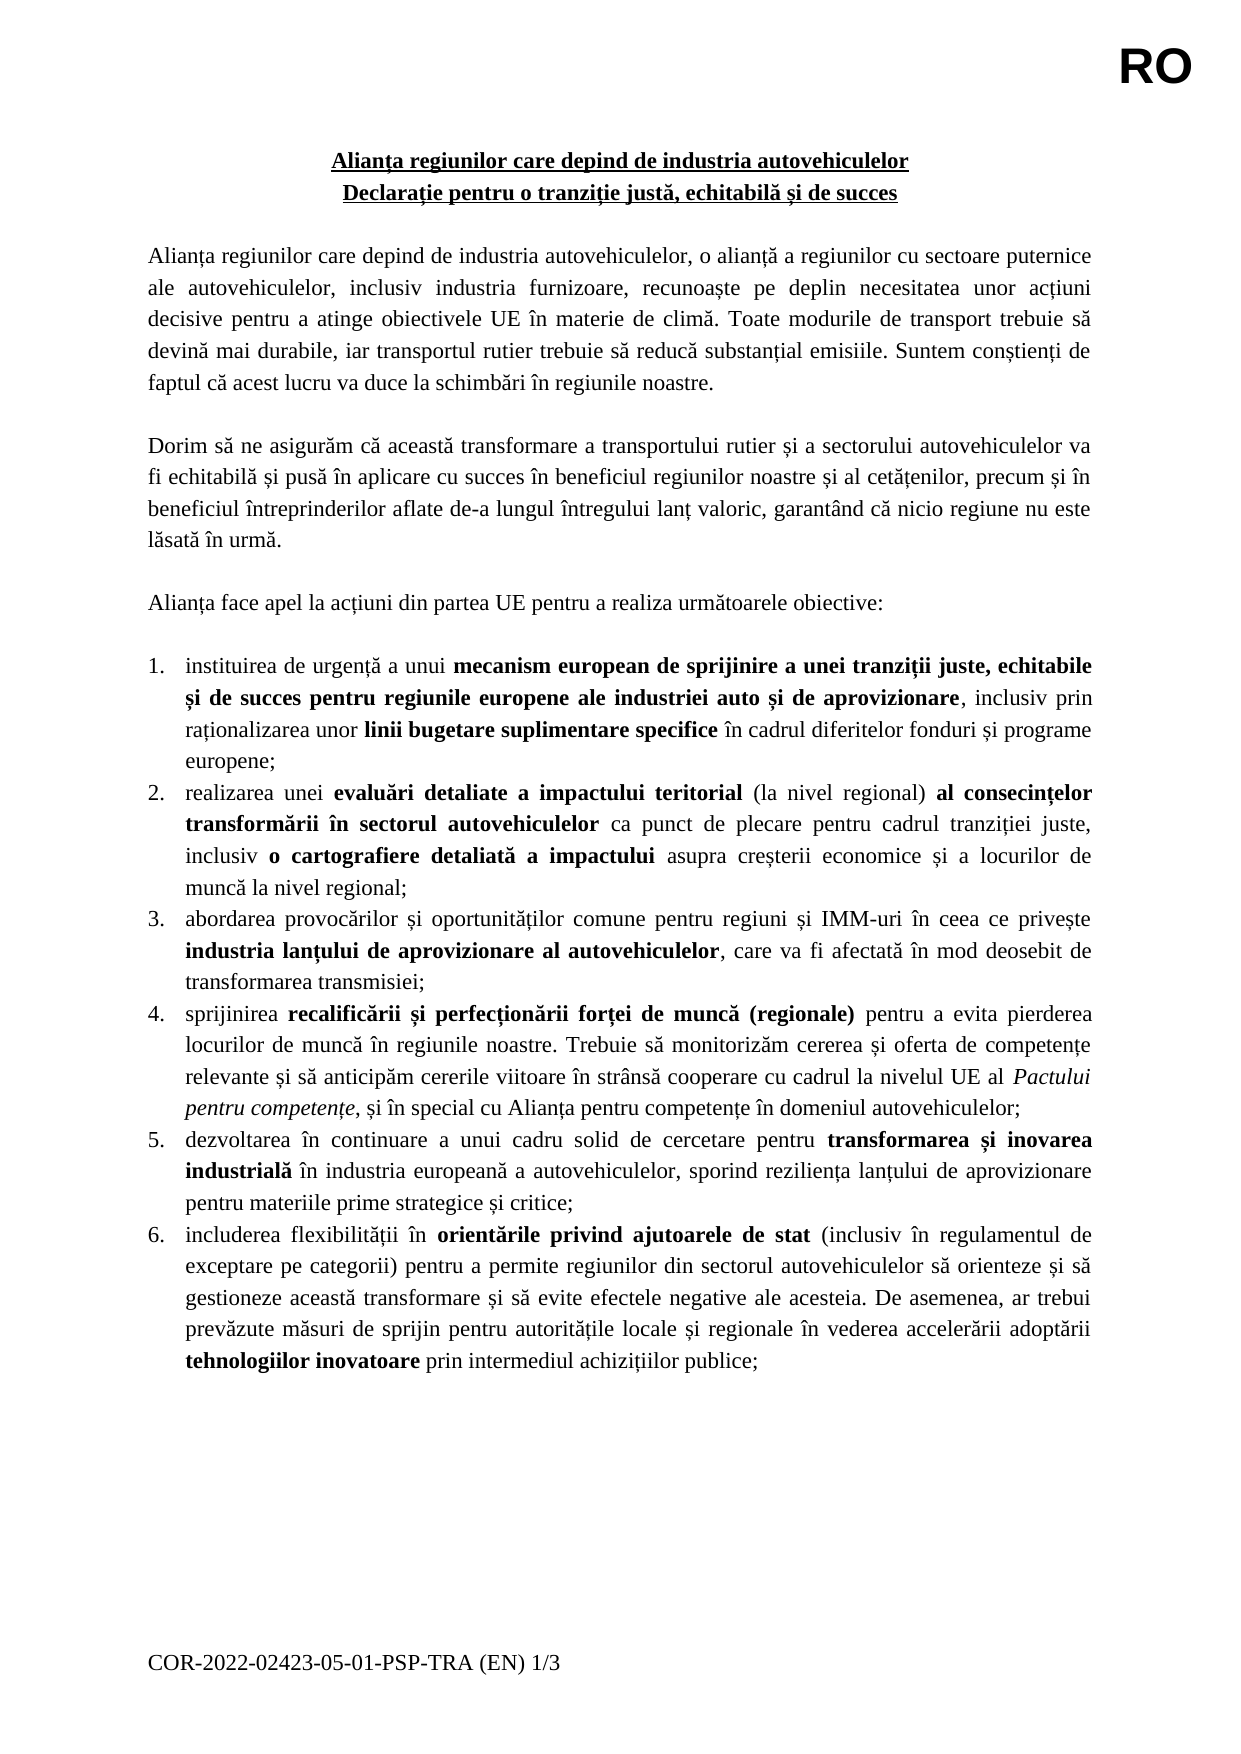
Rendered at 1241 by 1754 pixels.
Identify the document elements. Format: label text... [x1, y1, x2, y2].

text Declarație pentru o tranziție justă, echitabilă și de succes [148, 179, 1093, 206]
list abordarea provocărilor și oportunităților comune pentru regiuni și IMM-uri în ceea ce privește industria lanțului de aprovizionare al autovehiculelor, care va fi afectată în mod deosebit de transformarea transmisiei; [148, 905, 1093, 994]
list sprijinirea recalificării și perfecționării forței de muncă (regionale) pentru a evita pierderea locurilor de muncă în regiunile noastre. Trebuie să monitorizăm cererea și oferta de competențe relevante și să anticipăm cererile viitoare în strânsă cooperare cu cadrul la nivelul UE al Pactului pentru competențe, și în special cu Alianța pentru competențe în domeniul autovehiculelor; [148, 1000, 1093, 1121]
list includerea flexibilității în orientările privind ajutoarele de stat (inclusiv în regulamentul de exceptare pe categorii) pentru a permite regiunilor din sectorul autovehiculelor să orienteze și să gestioneze această transformare și să evite efectele negative ale acesteia. De asemenea, ar trebui prevăzute măsuri de sprijin pentru autoritățile locale și regionale în vederea accelerării adoptării tehnologiilor inovatoare prin intermediul achizițiilor publice; [148, 1221, 1093, 1373]
text Alianța regiunilor care depind de industria autovehiculelor, o alianță a regiunilor cu sectoare puternice ale autovehiculelor, inclusiv industria furnizoare, recunoaște pe deplin necesitatea unor acțiuni decisive pentru a atinge obiectivele UE în materie de climă. Toate modurile de transport trebuie să devină mai durabile, iar transportul rutier trebuie să reducă substanțial emisiile. Suntem conștienți de faptul că acest lucru va duce la schimbări în regiunile noastre. [148, 242, 1093, 395]
list realizarea unei evaluări detaliate a impactului teritorial (la nivel regional) al consecințelor transformării în sectorul autovehiculelor ca punct de plecare pentru cadrul tranziției juste, inclusiv o cartografiere detaliată a impactului asupra creșterii economice și a locurilor de muncă la nivel regional; [148, 779, 1093, 900]
text Alianța face apel la acțiuni din partea UE pentru a realiza următoarele obiective: [148, 589, 1093, 616]
text Alianța regiunilor care depind de industria autovehiculelor [148, 148, 1093, 174]
text Dorim să ne asigurăm că această transformare a transportului rutier și a sectorului autovehiculelor va fi echitabilă și pusă în aplicare cu succes în beneficiul regiunilor noastre și al cetățenilor, precum și în beneficiul întreprinderilor aflate de-a lungul întregului lanț valoric, garantând că nicio regiune nu este lăsată în urmă. [148, 432, 1093, 553]
list instituirea de urgență a unui mecanism european de sprijinire a unei tranziții juste, echitabile și de succes pentru regiunile europene ale industriei auto și de aprovizionare, inclusiv prin raționalizarea unor linii bugetare suplimentare specifice în cadrul diferitelor fonduri și programe europene; [148, 653, 1093, 774]
list dezvoltarea în continuare a unui cadru solid de cercetare pentru transformarea și inovarea industrială în industria europeană a autovehiculelor, sporind reziliența lanțului de aprovizionare pentru materiile prime strategice și critice; [148, 1126, 1093, 1216]
